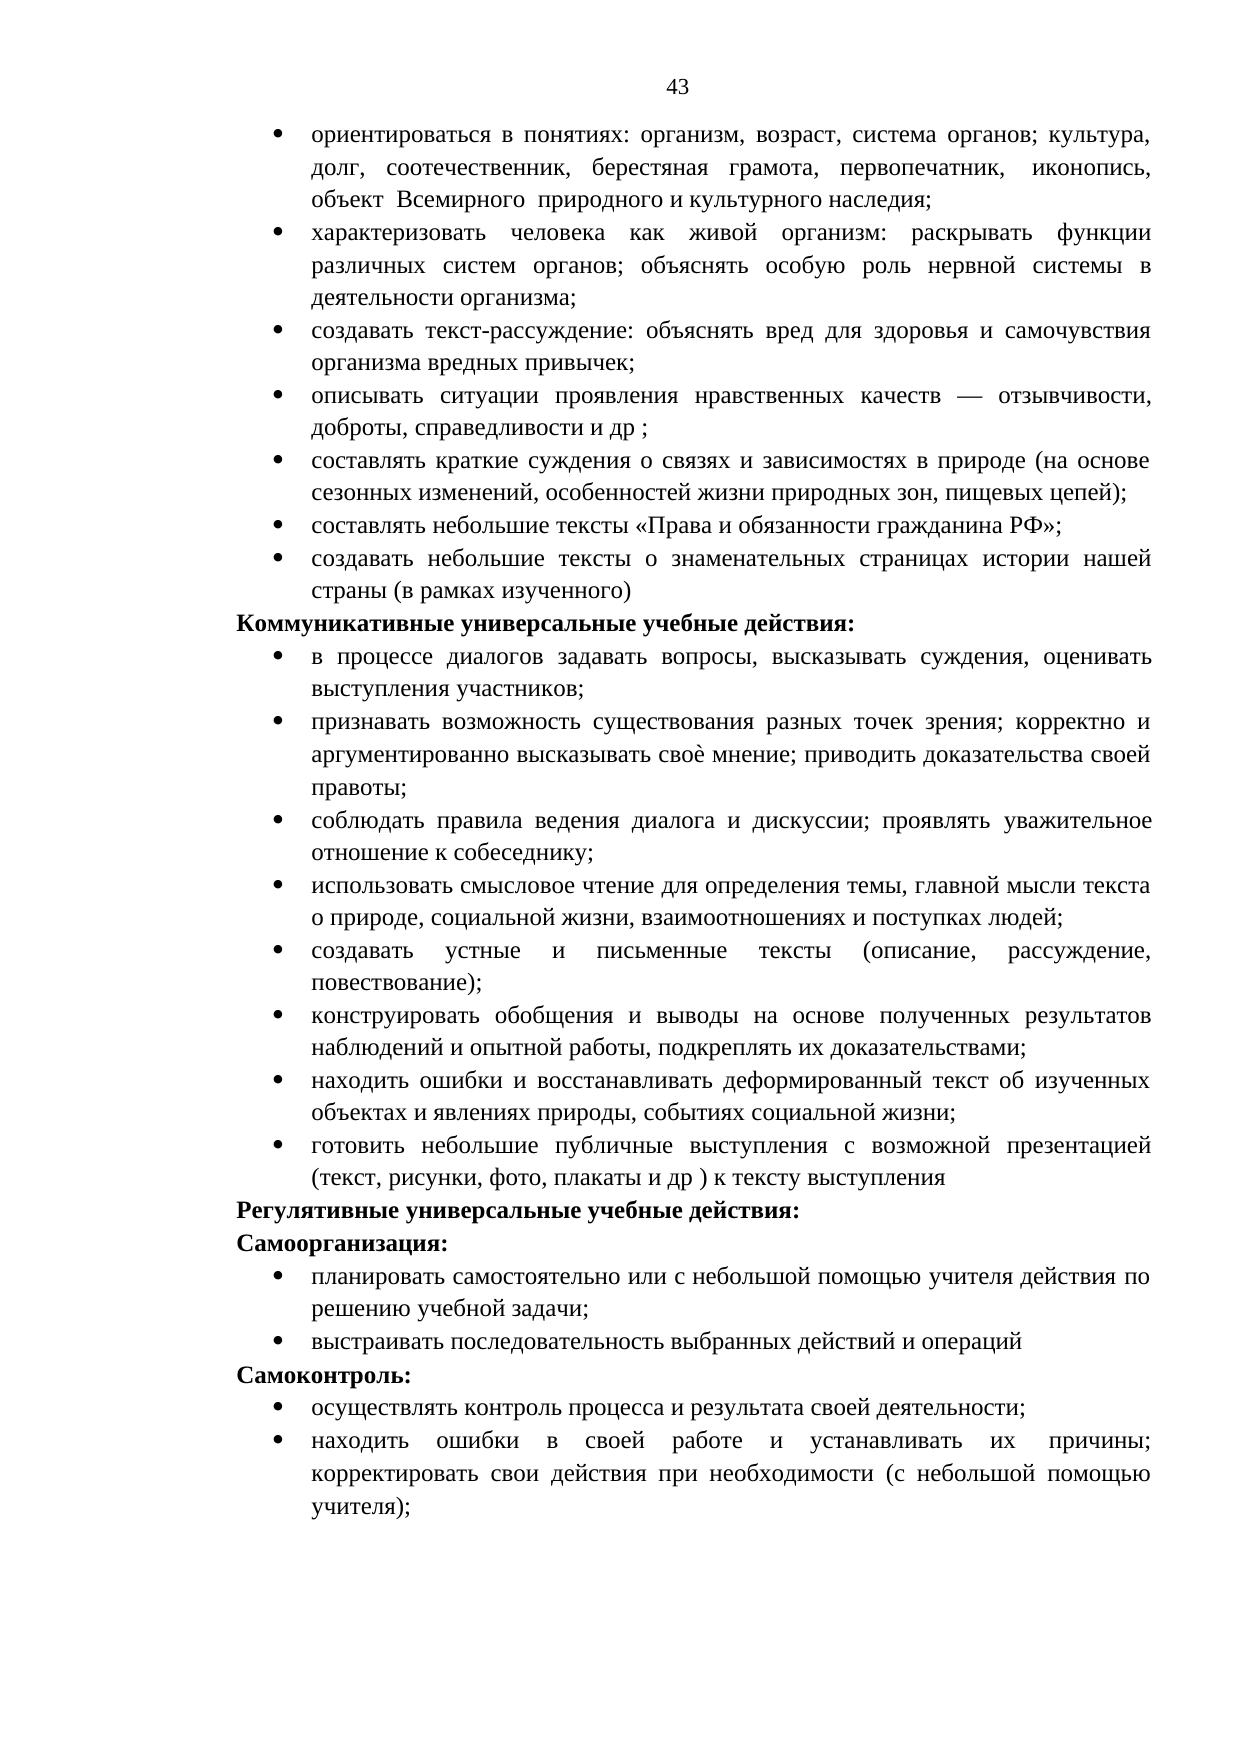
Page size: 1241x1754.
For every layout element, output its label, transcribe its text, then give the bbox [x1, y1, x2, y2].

list создавать текст-рассуждение: объяснять вред для здоровья и самочувствия организма вредных привычек; [274, 315, 1151, 376]
list составлять краткие суждения о связях и зависимостях в природе (на основе сезонных изменений, особенностей жизни природных зон, пищевых цепей); [274, 445, 1151, 506]
list создавать устные и письменные тексты (описание, рассуждение, повествование); [274, 935, 1151, 996]
list создавать небольшие тексты о знаменательных страницах истории нашей страны (в рамках изученного) [274, 543, 1151, 604]
list составлять небольшие тексты «Права и обязанности гражданина РФ»; [274, 510, 1176, 539]
list описывать ситуации проявления нравственных качеств — отзывчивости, доброты, справедливости и др ; [274, 380, 1152, 441]
list планировать самостоятельно или с небольшой помощью учителя действия по решению учебной задачи; [274, 1261, 1152, 1322]
text Самоорганизация: [236, 1228, 1176, 1257]
list готовить небольшие публичные выступления с возможной презентацией (текст, рисунки, фото, плакаты и др ) к тексту выступления [274, 1130, 1151, 1191]
subtitle Коммуникативные универсальные учебные действия: [236, 608, 1176, 637]
list осуществлять контроль процесса и результата своей деятельности; [274, 1392, 1176, 1421]
list конструировать обобщения и выводы на основе полученных результатов наблюдений и опытной работы, подкреплять их доказательствами; [274, 1000, 1151, 1061]
list находить ошибки и восстанавливать деформированный текст об изученных объектах и явлениях природы, событиях социальной жизни; [274, 1065, 1151, 1126]
list ориентироваться в понятиях: организм, возраст, система органов; культура, долг, соотечественник, берестяная грамота, первопечатник, иконопись, объект Всемирного природного и культурного наследия; [274, 119, 1152, 213]
list в процессе диалогов задавать вопросы, высказывать суждения, оценивать выступления участников; [274, 641, 1152, 702]
subtitle Самоконтроль: [236, 1360, 1176, 1388]
list характеризовать человека как живой организм: раскрывать функции различных систем органов; объяснять особую роль нервной системы в деятельности организма; [274, 217, 1151, 311]
list выстраивать последовательность выбранных действий и операций [274, 1326, 1176, 1355]
list признавать возможность существования разных точек зрения; корректно и аргументированно высказывать своѐ мнение; приводить доказательства своей правоты; [274, 706, 1151, 801]
subtitle Регулятивные универсальные учебные действия: [236, 1195, 1176, 1224]
list использовать смысловое чтение для определения темы, главной мысли текста о природе, социальной жизни, взаимоотношениях и поступках людей; [274, 870, 1151, 931]
list соблюдать правила ведения диалога и дискуссии; проявлять уважительное отношение к собеседнику; [274, 805, 1152, 866]
list находить ошибки в своей работе и устанавливать их причины; корректировать свои действия при необходимости (с небольшой помощью учителя); [274, 1425, 1152, 1520]
